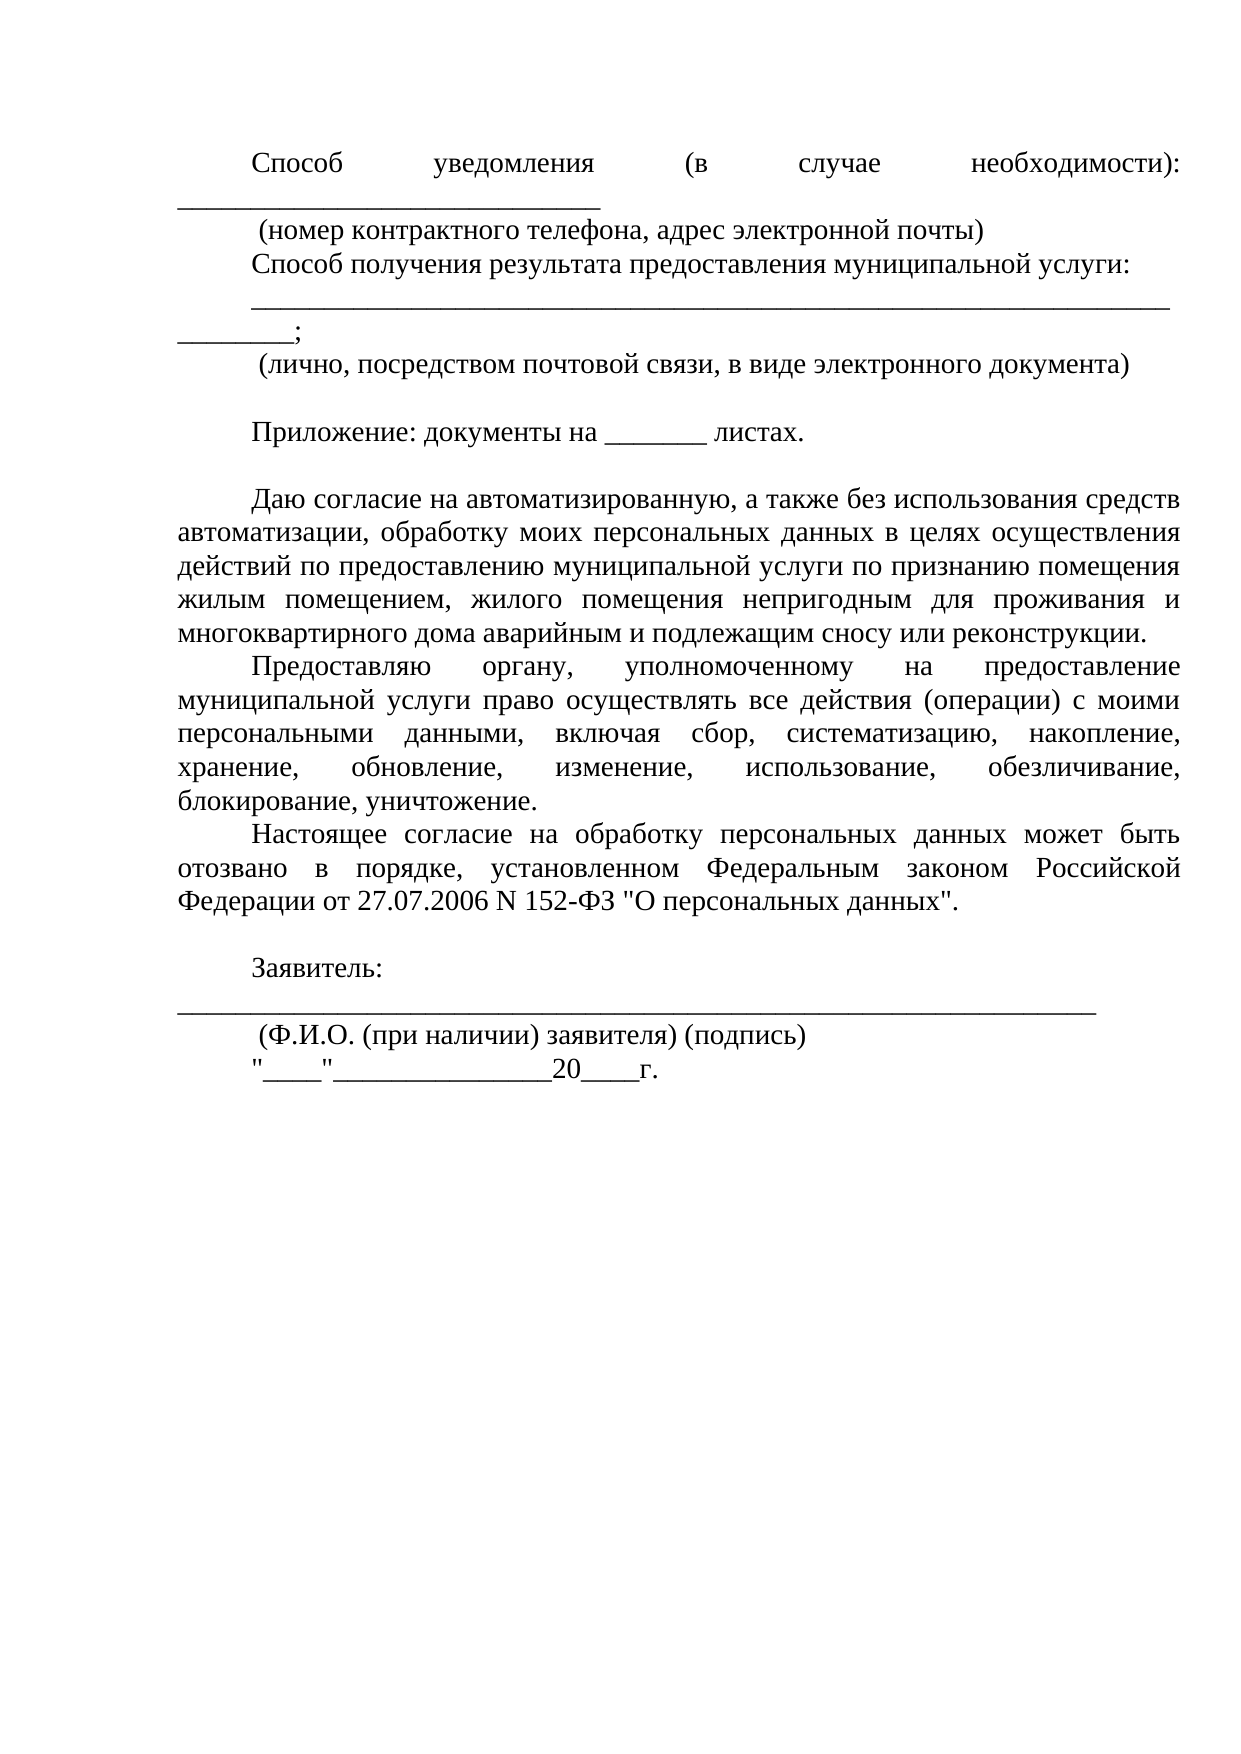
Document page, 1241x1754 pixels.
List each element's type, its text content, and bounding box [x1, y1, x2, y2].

text Заявитель: _______________________________________________________________ [177, 950, 1181, 1017]
text "____"_______________20____г. [177, 1051, 1181, 1084]
text (номер контрактного телефона, адрес электронной почты) [177, 212, 1181, 246]
text Даю согласие на автоматизированную, а также без использования средств автоматизации, обработку моих персональных данных в целях осуществления действий по предоставлению муниципальной услуги по признанию помещения жилым помещением, жилого помещения непригодным для проживания и многоквартирного дома аварийным и подлежащим сносу или реконструкции. [177, 481, 1181, 648]
text Предоставляю органу, уполномоченному на предоставление муниципальной услуги право осуществлять все действия (операции) с моими персональными данными, включая сбор, систематизацию, накопление, хранение, обновление, изменение, использование, обезличивание, блокирование, уничтожение. [177, 648, 1181, 816]
text (лично, посредством почтовой связи, в виде электронного документа) [177, 347, 1181, 380]
text Способ получения результата предоставления муниципальной услуги: [177, 246, 1181, 279]
text Приложение: документы на _______ листах. [177, 414, 1181, 447]
text _______________________________________________________________________; [177, 279, 1181, 347]
text Способ уведомления (в случае необходимости): _____________________________ [177, 145, 1181, 212]
text (Ф.И.О. (при наличии) заявителя) (подпись) [177, 1017, 1181, 1051]
text Настоящее согласие на обработку персональных данных может быть отозвано в порядке, установленном Федеральным законом Российской Федерации от 27.07.2006 N 152-ФЗ "О персональных данных". [177, 816, 1181, 917]
